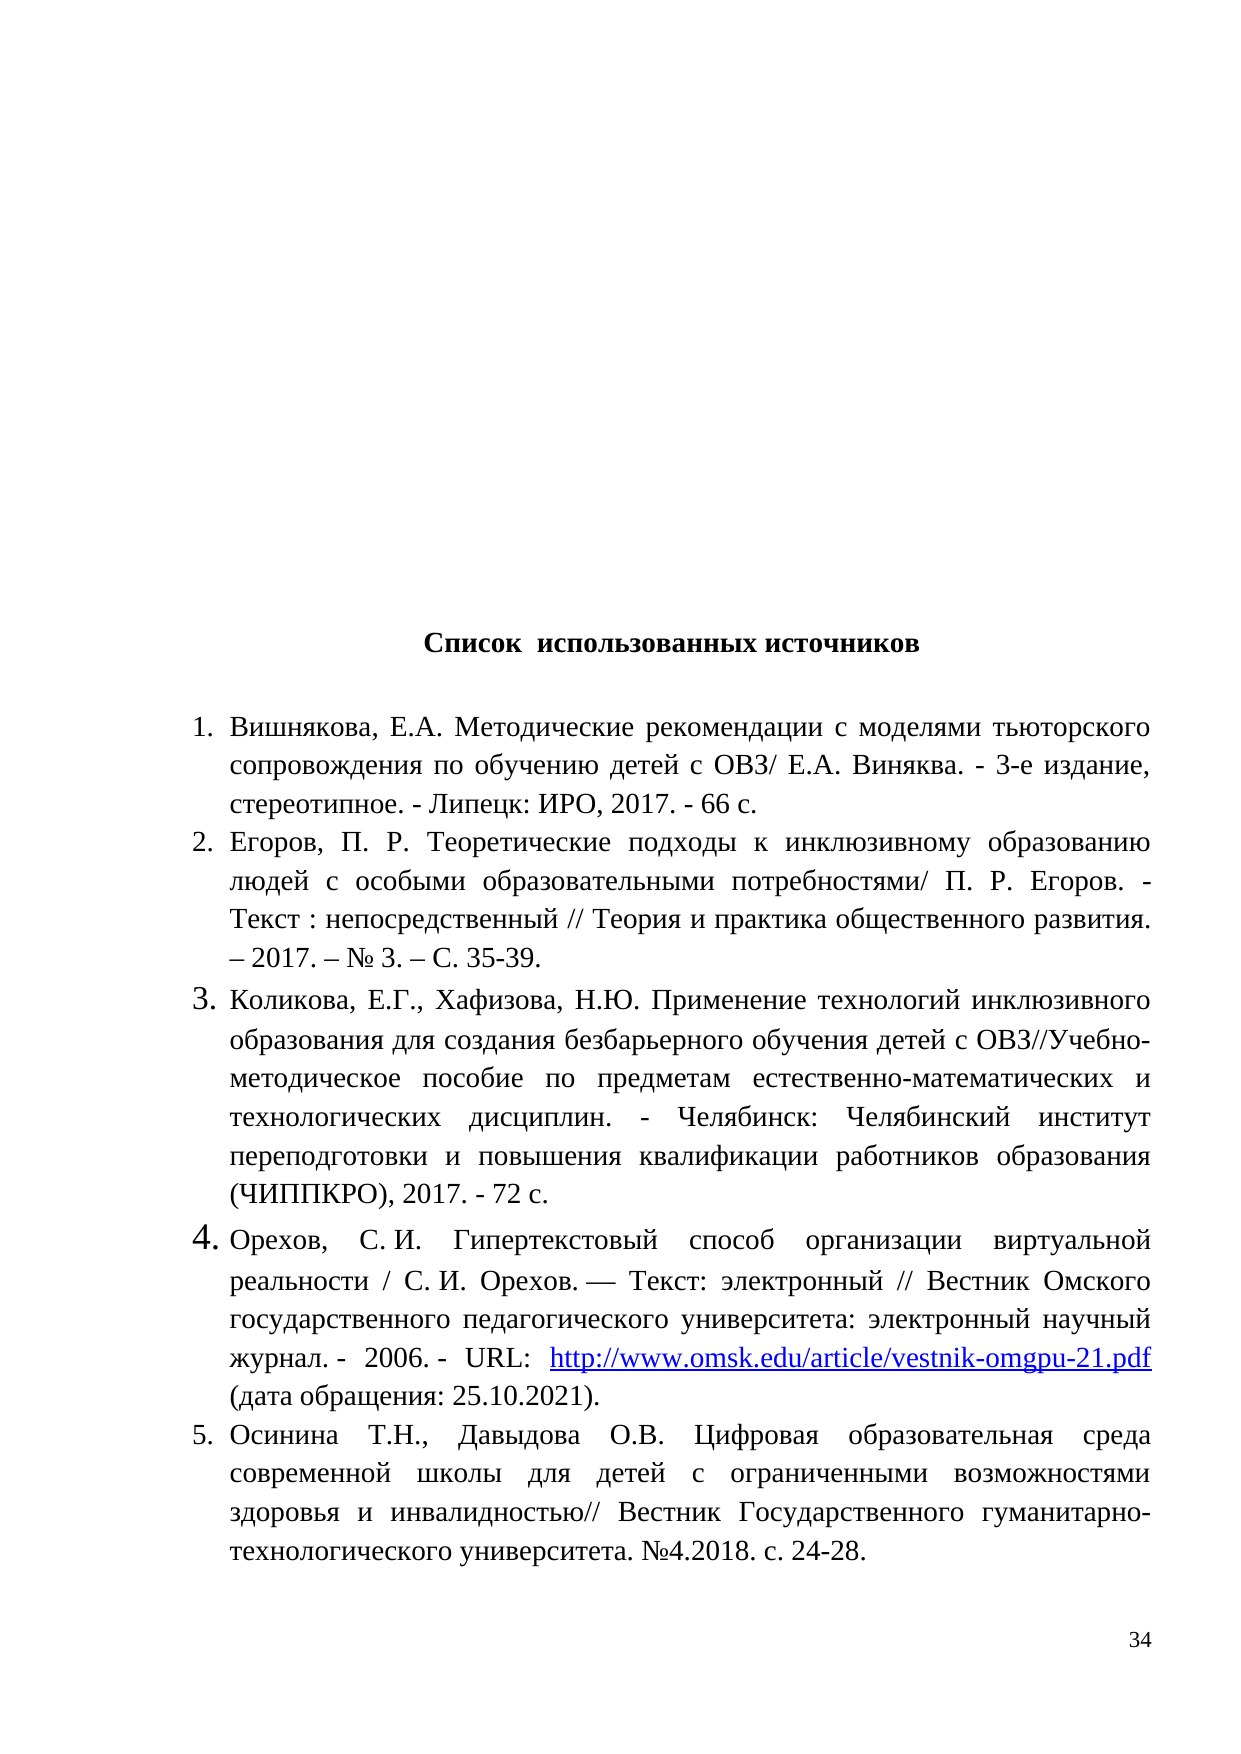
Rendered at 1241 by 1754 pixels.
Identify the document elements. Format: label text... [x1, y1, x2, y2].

list Коликова, Е.Г., Хафизова, Н.Ю. Применение технологий инклюзивного образования для создания безбарьерного обучения детей с ОВЗ//Учебно-методическое пособие по предметам естественно-математических и технологических дисциплин. - Челябинск: Челябинский институт переподготовки и повышения квалификации работников образования (ЧИППКРО), 2017. - 72 с. [192, 979, 1152, 1210]
list Осинина Т.Н., Давыдова О.В. Цифровая образовательная среда современной школы для детей с ограниченными возможностями здоровья и инвалидностью// Вестник Государственного гуманитарно-технологического университета. №4.2018. с. 24-28. [192, 1417, 1152, 1566]
list Егоров, П. Р. Теоретические подходы к инклюзивному образованию людей с особыми образовательными потребностями/ П. Р. Егоров. - Текст : непосредственный // Теория и практика общественного развития. – 2017. – № 3. – С. 35-39. [192, 824, 1152, 974]
list Орехов, С. И. Гипертекстовый способ организации виртуальной реальности / С. И. Орехов. — Текст: электронный // Вестник Омского государственного педагогического университета: электронный научный журнал. - 2006. - URL: http://www.omsk.edu/article/vestnik-omgpu-21.pdf (дата обращения: 25.10.2021). [192, 1215, 1152, 1412]
list Вишнякова, Е.А. Методические рекомендации с моделями тьюторского сопровождения по обучению детей с ОВЗ/ Е.А. Виняква. - 3-е издание, стереотипное. - Липецк: ИРО, 2017. - 66 с. [192, 709, 1152, 819]
list Список использованных источников [118, 625, 1152, 659]
